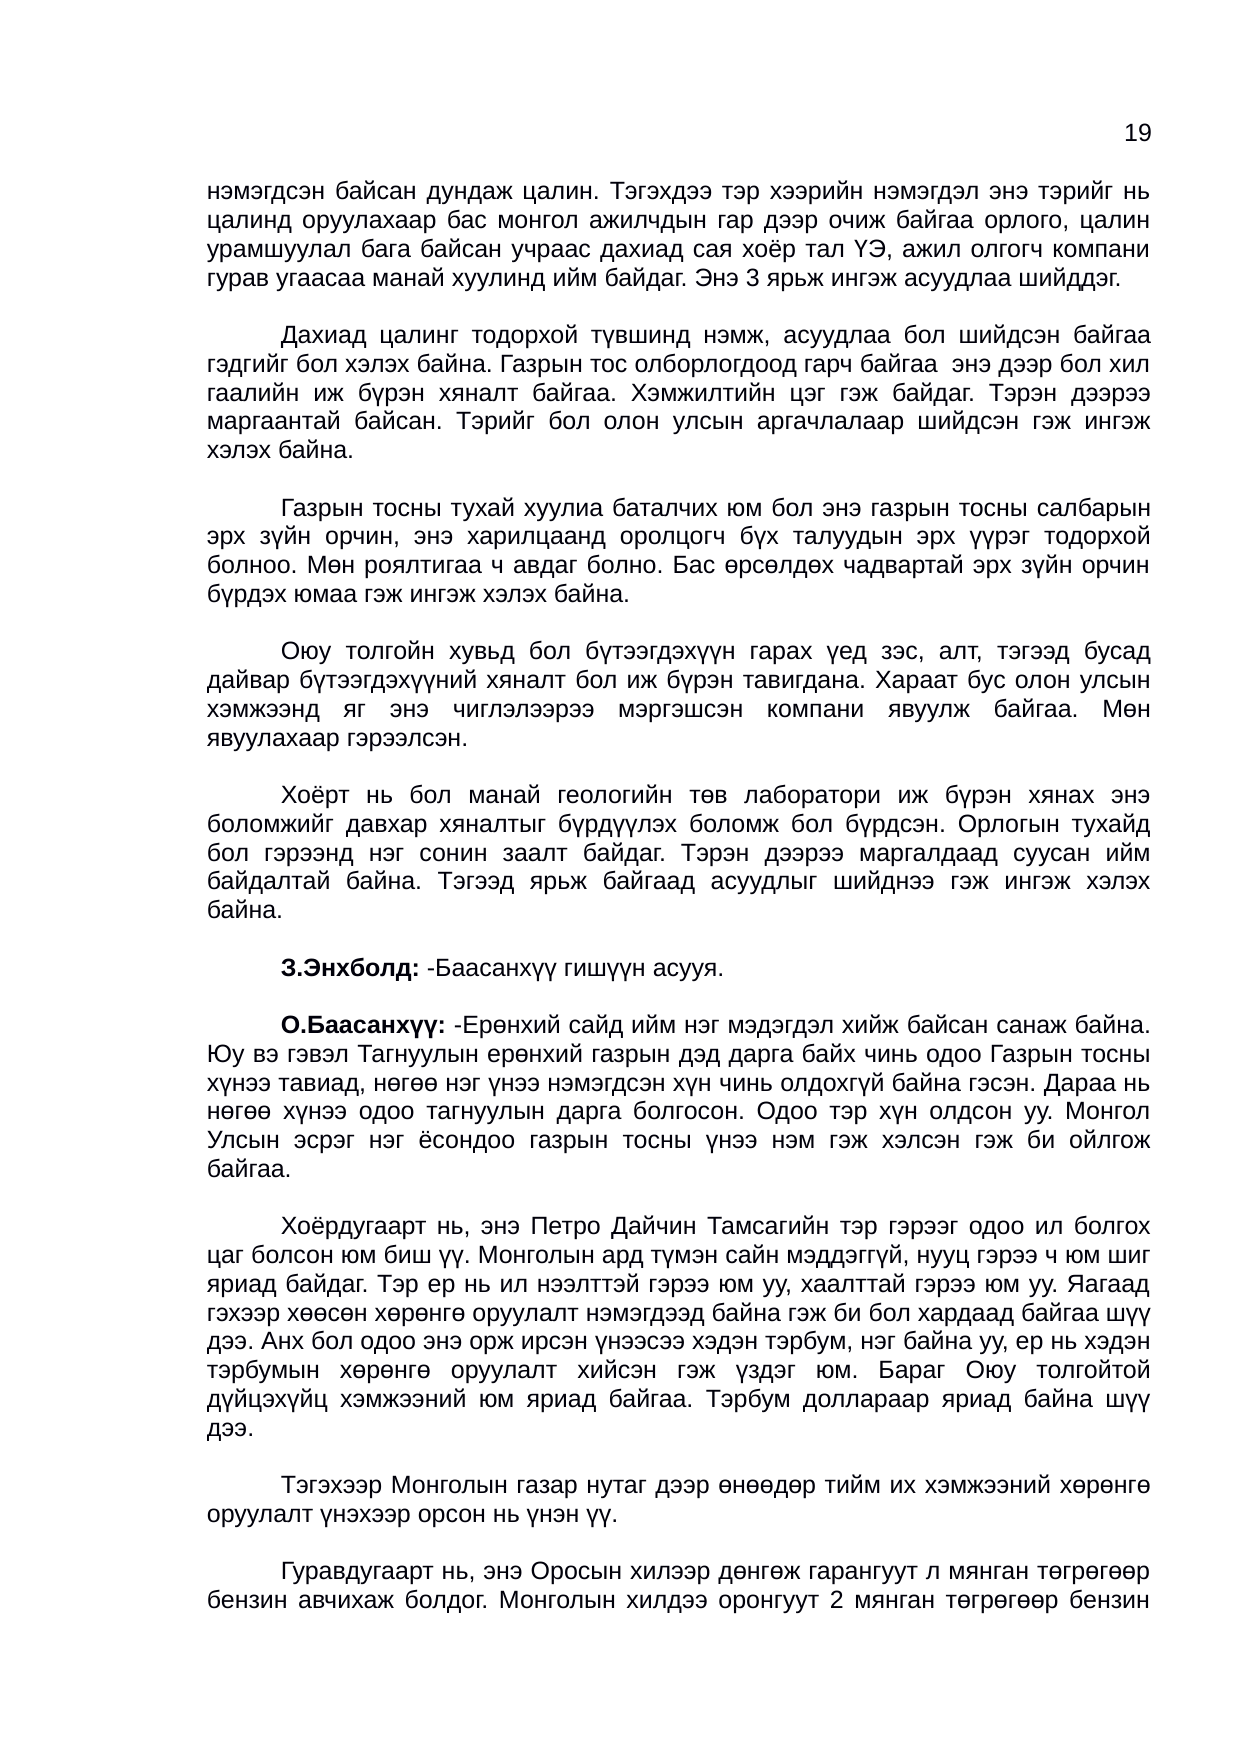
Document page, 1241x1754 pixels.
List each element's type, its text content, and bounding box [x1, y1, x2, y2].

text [207, 1556, 1152, 1614]
text Газрын тосны тухай хуулиа баталчих юм бол энэ газрын тосны салбарын эрх зүйн орчин, энэ харилцаанд оролцогч бүх талуудын эрх үүрэг тодорхой болноо. Мөн роялтигаа ч авдаг болно. Бас өрсөлдөх чадвартай эрх зүйн орчин бүрдэх юмаа гэж ингэж хэлэх байна. [207, 493, 1152, 608]
text Хоёрт нь бол манай геологийн төв лаборатори иж бүрэн хянах энэ боломжийг давхар хяналтыг бүрдүүлэх боломж бол бүрдсэн. Орлогын тухайд бол гэрээнд нэг сонин заалт байдаг. Тэрэн дээрээ маргалдаад суусан ийм байдалтай байна. Тэгээд ярьж байгаад асуудлыг шийднээ гэж ингэж хэлэх байна. [207, 780, 1152, 924]
text Тэгэхээр Монголын газар нутаг дээр өнөөдөр тийм их хэмжээний хөрөнгө оруулалт үнэхээр орсон нь үнэн үү. [207, 1470, 1152, 1528]
text О.Баасанхүү: -Ерөнхий сайд ийм нэг мэдэгдэл хийж байсан санаж байна. Юу вэ гэвэл Тагнуулын ерөнхий газрын дэд дарга байх чинь одоо Газрын тосны хүнээ тавиад, нөгөө нэг үнээ нэмэгдсэн хүн чинь олдохгүй байна гэсэн. Дараа нь нөгөө хүнээ одоо тагнуулын дарга болгосон. Одоо тэр хүн олдсон уу. Монгол Улсын эсрэг нэг ёсондоо газрын тосны үнээ нэм гэж хэлсэн гэж би ойлгож байгаа. [207, 1010, 1152, 1183]
text Хоёрдугаарт нь, энэ Петро Дайчин Тамсагийн тэр гэрээг одоо ил болгох цаг болсон юм биш үү. Монголын ард түмэн сайн мэддэггүй, нууц гэрээ ч юм шиг яриад байдаг. Тэр ер нь ил нээлттэй гэрээ юм уу, хаалттай гэрээ юм уу. Яагаад гэхээр хөөсөн хөрөнгө оруулалт нэмэгдээд байна гэж би бол хардаад байгаа шүү дээ. Анх бол одоо энэ орж ирсэн үнээсээ хэдэн тэрбум, нэг байна уу, ер нь хэдэн тэрбумын хөрөнгө оруулалт хийсэн гэж үздэг юм. Бараг Оюу толгойтой дүйцэхүйц хэмжээний юм яриад байгаа. Тэрбум доллараар яриад байна шүү дээ. [207, 1211, 1152, 1441]
text З.Энхболд: -Баасанхүү гишүүн асууя. [207, 953, 1152, 981]
text Оюу толгойн хувьд бол бүтээгдэхүүн гарах үед зэс, алт, тэгээд бусад дайвар бүтээгдэхүүний хяналт бол иж бүрэн тавигдана. Хараат бус олон улсын хэмжээнд яг энэ чиглэлээрээ мэргэшсэн компани явуулж байгаа. Мөн явуулахаар гэрээлсэн. [207, 636, 1152, 751]
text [207, 176, 1152, 291]
text Дахиад цалинг тодорхой түвшинд нэмж, асуудлаа бол шийдсэн байгаа гэдгийг бол хэлэх байна. Газрын тос олборлогдоод гарч байгаа энэ дээр бол хил гаалийн иж бүрэн хяналт байгаа. Хэмжилтийн цэг гэж байдаг. Тэрэн дээрээ маргаантай байсан. Тэрийг бол олон улсын аргачлалаар шийдсэн гэж ингэж хэлэх байна. [207, 320, 1152, 464]
